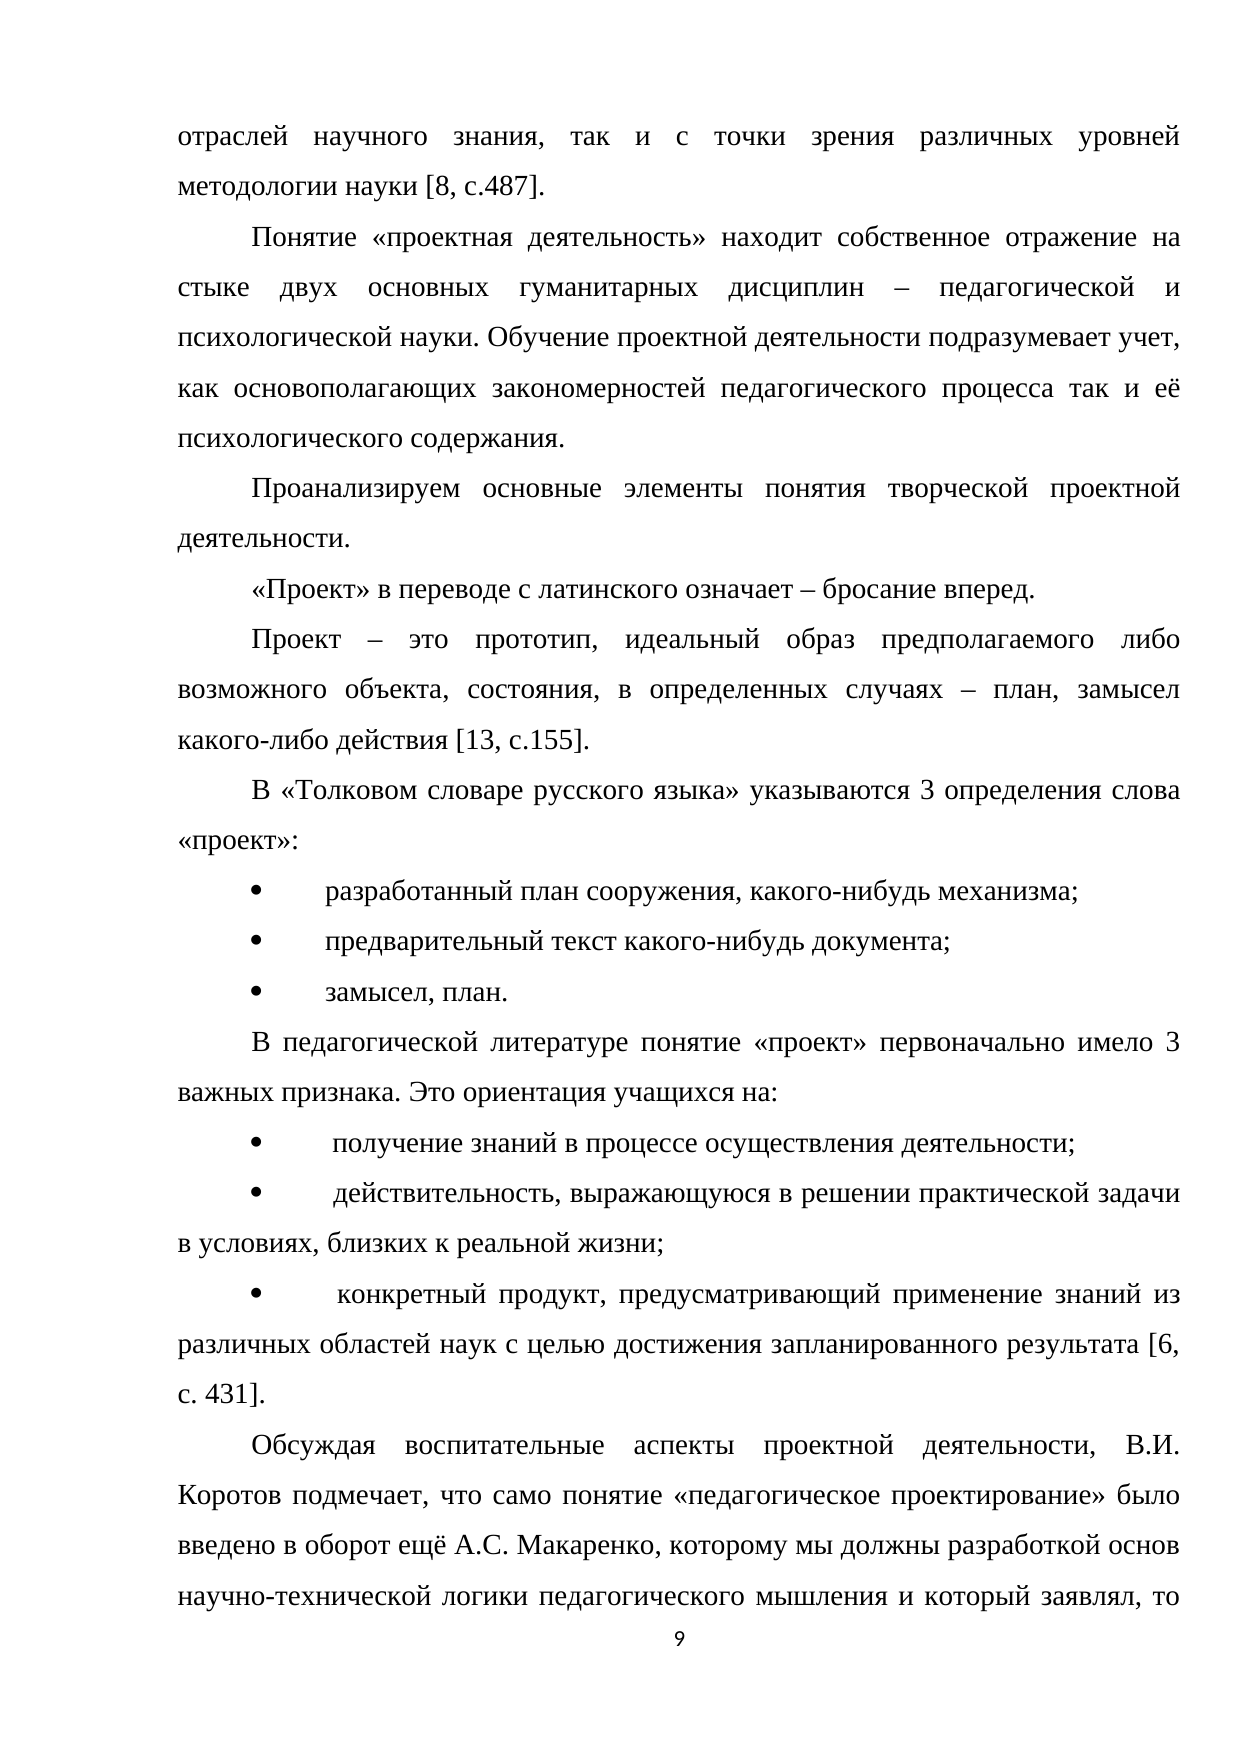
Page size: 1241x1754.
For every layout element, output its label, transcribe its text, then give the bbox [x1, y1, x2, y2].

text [177, 118, 1181, 202]
text В «Толковом словаре русского языка» указываются 3 определения слова «проект»: [177, 772, 1181, 856]
text В педагогической литературе понятие «проект» первоначально имело 3 важных признака. Это ориентация учащихся на: [177, 1024, 1181, 1108]
text Понятие «проектная деятельность» находит собственное отражение на стыке двух основных гуманитарных дисциплин – педагогической и психологической науки. Обучение проектной деятельности подразумевает учет, как основополагающих закономерностей педагогического процесса так и её психологического содержания. [177, 219, 1181, 453]
list получение знаний в процессе осуществления деятельности; [177, 1125, 1181, 1158]
list предварительный текст какого-нибудь документа; [177, 923, 1181, 957]
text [177, 1427, 1181, 1611]
list конкретный продукт, предусматривающий применение знаний из различных областей наук с целью достижения запланированного результата [6, c. 431]. [177, 1276, 1181, 1410]
text Проект – это прототип, идеальный образ предполагаемого либо возможного объекта, состояния, в определенных случаях – план, замысел какого-либо действия [13, c.155]. [177, 621, 1181, 755]
list действительность, выражающуюся в решении практической задачи в условиях, близких к реальной жизни; [177, 1175, 1181, 1259]
list разработанный план сооружения, какого-нибудь механизма; [177, 873, 1181, 906]
list замысел, план. [177, 974, 1181, 1007]
text Проанализируем основные элементы понятия творческой проектной деятельности. [177, 470, 1181, 554]
text «Проект» в переводе с латинского означает – бросание вперед. [177, 571, 1181, 604]
